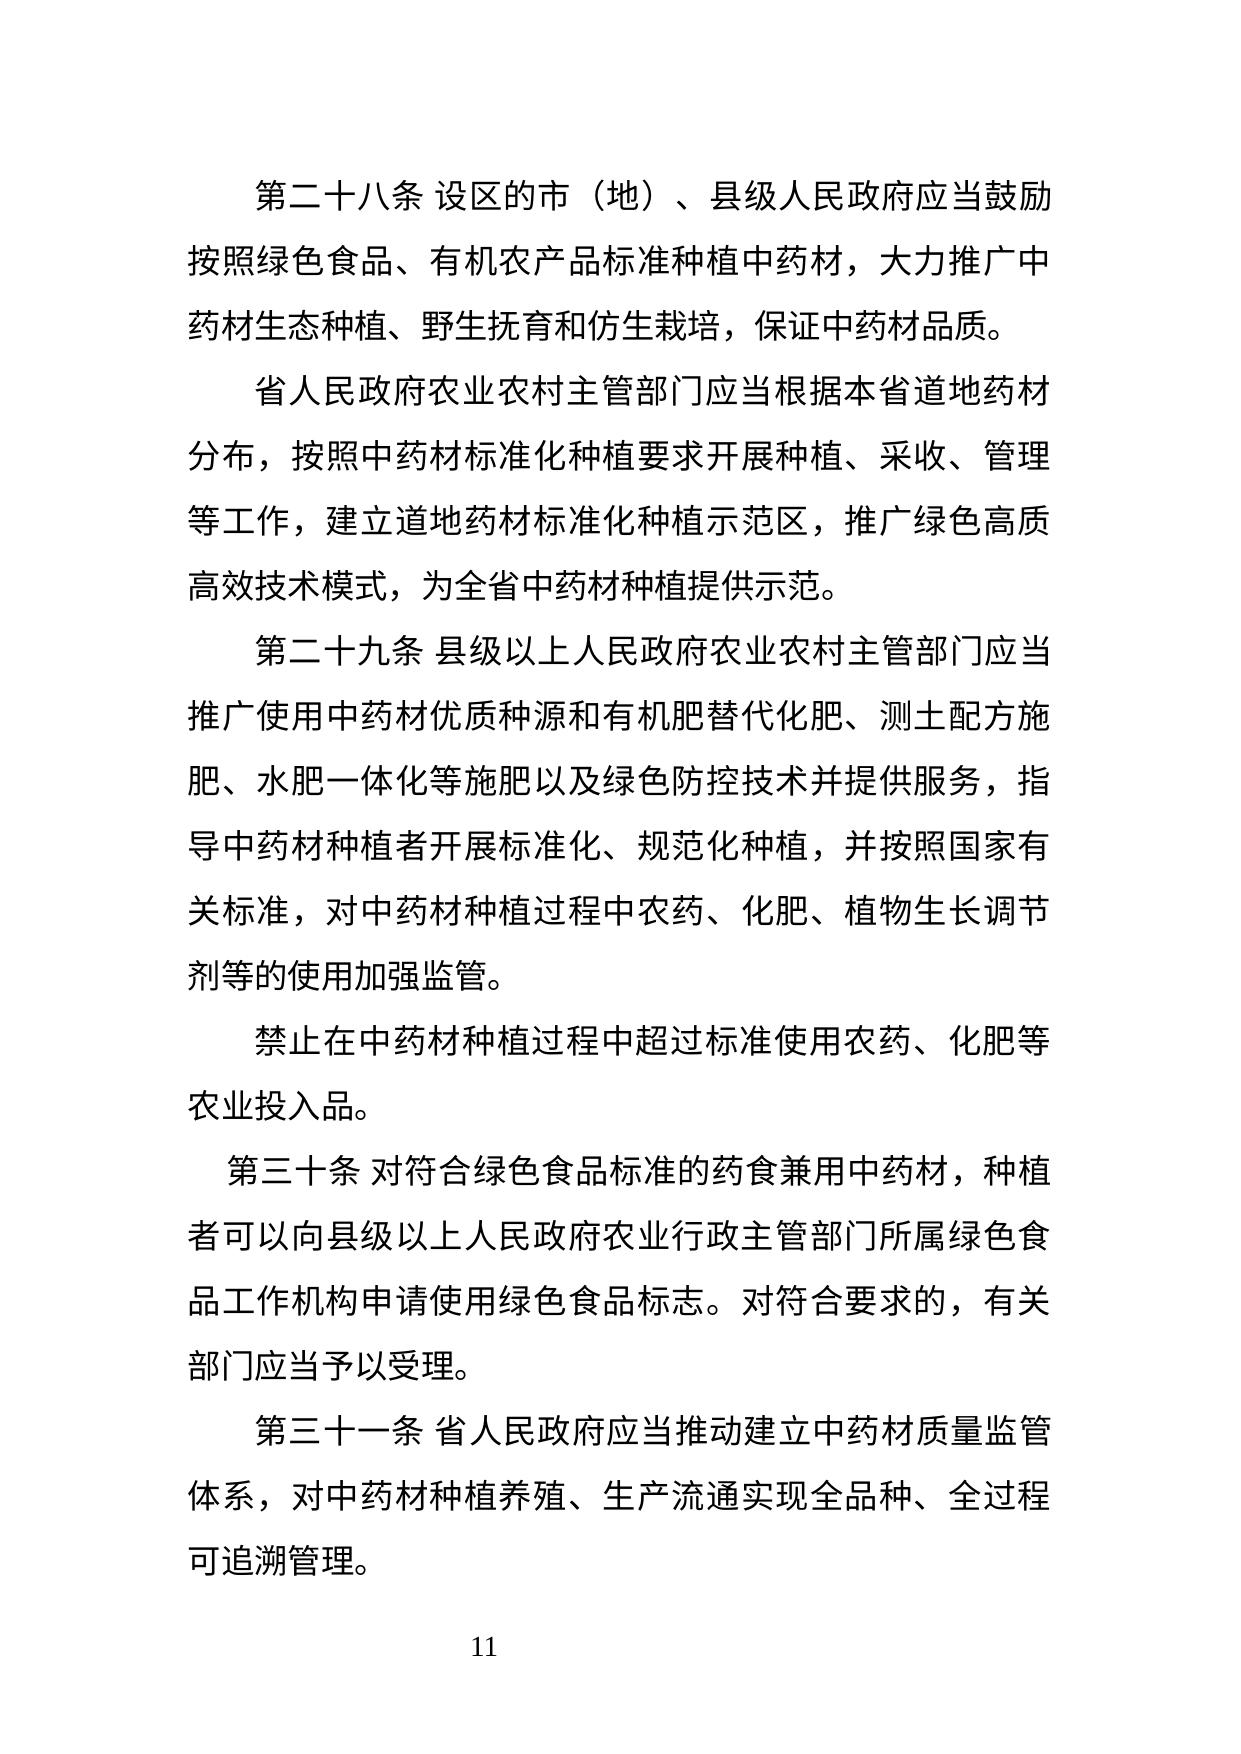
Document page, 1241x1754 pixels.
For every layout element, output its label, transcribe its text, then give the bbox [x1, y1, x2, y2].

text 省人民政府农业农村主管部门应当根据本省道地药材分布，按照中药材标准化种植要求开展种植、采收、管理等工作，建立道地药材标准化种植示范区，推广绿色高质高效技术模式，为全省中药材种植提供示范。 [187, 357, 1052, 617]
text 第三十一条 省人民政府应当推动建立中药材质量监管体系，对中药材种植养殖、生产流通实现全品种、全过程可追溯管理。 [187, 1397, 1052, 1592]
text 禁止在中药材种植过程中超过标准使用农药、化肥等农业投入品。 [187, 1007, 1052, 1137]
text 第三十条 对符合绿色食品标准的药食兼用中药材，种植者可以向县级以上人民政府农业行政主管部门所属绿色食品工作机构申请使用绿色食品标志。对符合要求的，有关部门应当予以受理。 [187, 1137, 1052, 1397]
text 第二十九条 县级以上人民政府农业农村主管部门应当推广使用中药材优质种源和有机肥替代化肥、测土配方施肥、水肥一体化等施肥以及绿色防控技术并提供服务，指导中药材种植者开展标准化、规范化种植，并按照国家有关标准，对中药材种植过程中农药、化肥、植物生长调节剂等的使用加强监管。 [187, 617, 1052, 1007]
text 第二十八条 设区的市（地）、县级人民政府应当鼓励按照绿色食品、有机农产品标准种植中药材，大力推广中药材生态种植、野生抚育和仿生栽培，保证中药材品质。 [187, 162, 1052, 357]
